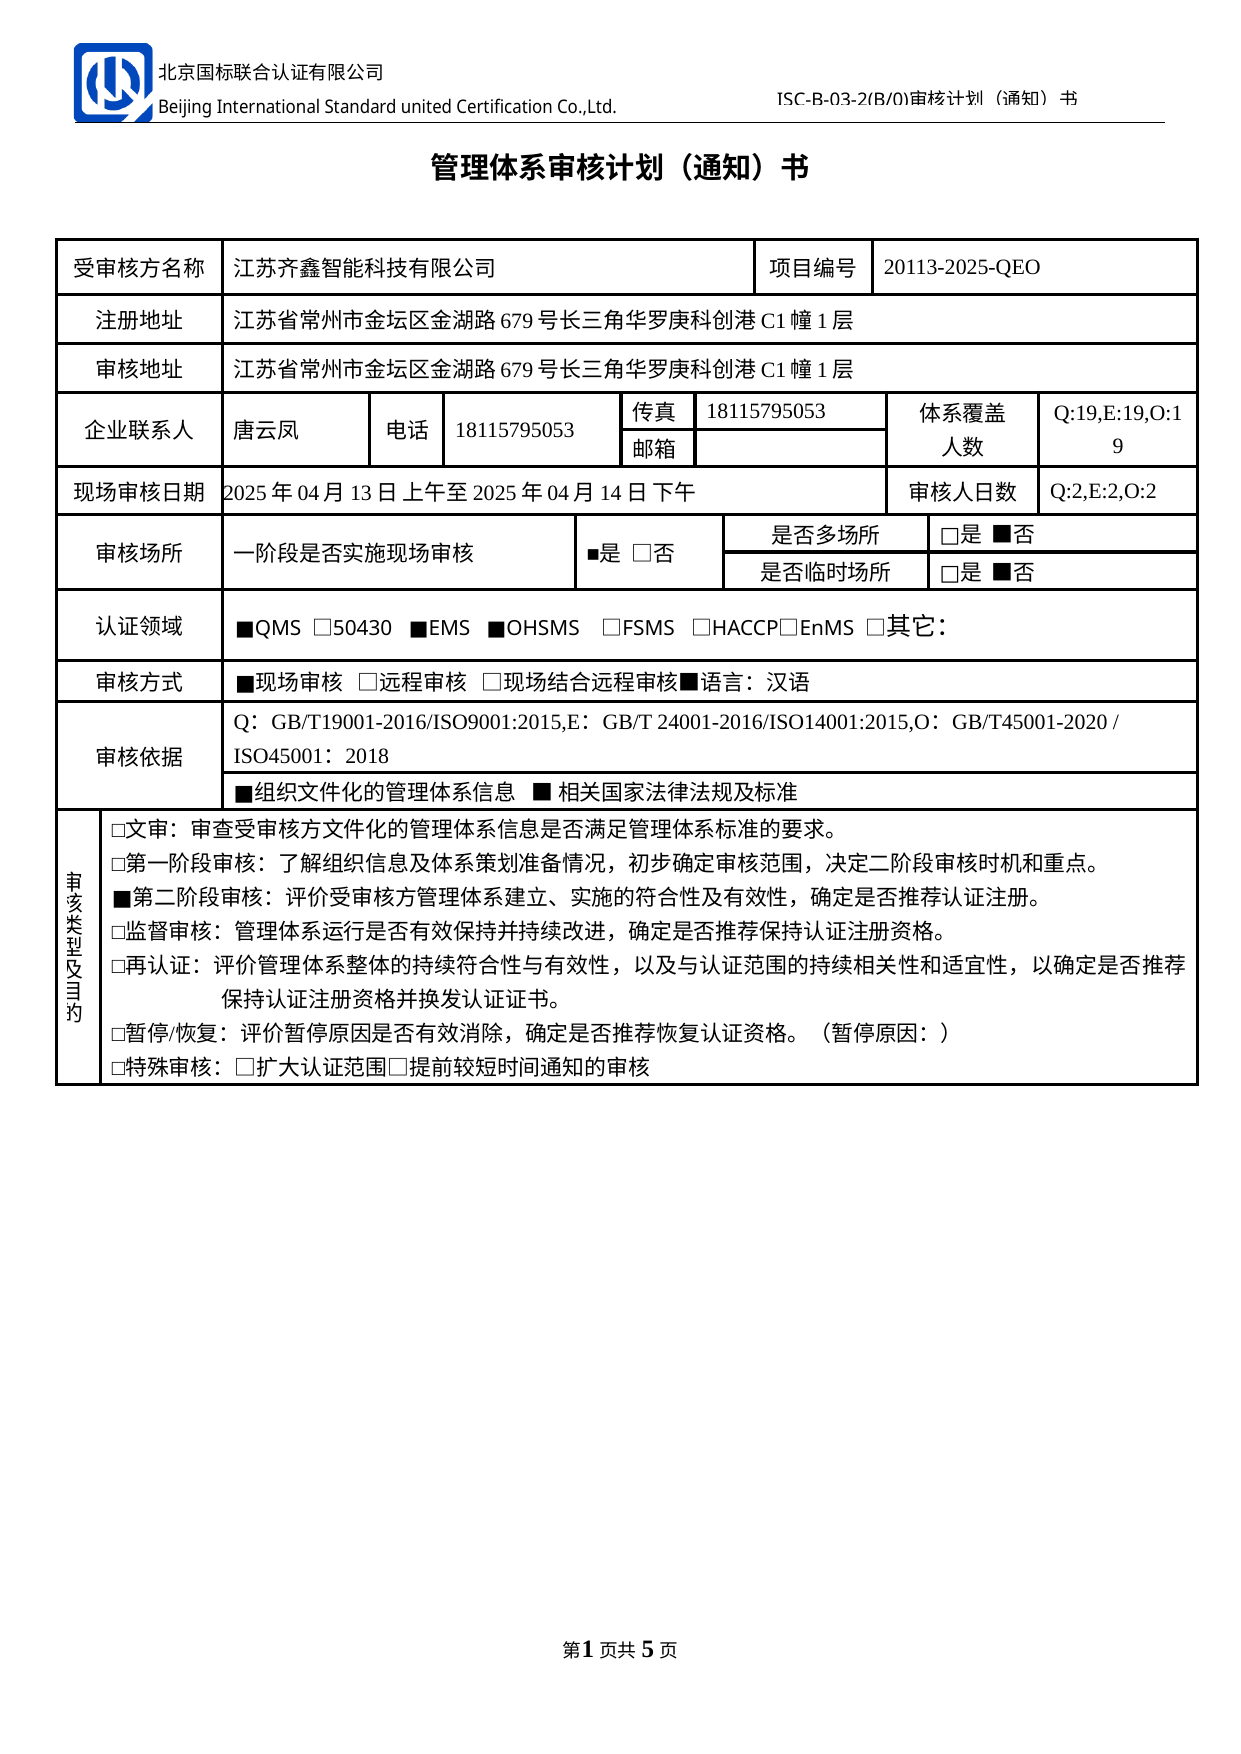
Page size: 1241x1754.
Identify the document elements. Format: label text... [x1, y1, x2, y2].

table_header 项目编号 [756, 241, 871, 293]
table_header 江苏齐鑫智能科技有限公司 [224, 241, 753, 293]
table_cell [697, 431, 885, 465]
table_cell 18115795053 [697, 394, 885, 428]
table_cell 2025年04月13日 上午至2025年04月14日 下午 [224, 468, 885, 513]
table_cell 是否临时场所 [725, 554, 927, 587]
table_cell Q：GB/T19001-2016/ISO9001:2015,E：GB/T 24001-2016/ISO14001:2015,O：GB/T45001-2020 / ISO45001：2018 [224, 703, 1196, 771]
picture [73, 43, 153, 123]
table_cell 审核类型及目的 [58, 811, 99, 1083]
table_cell 认证领域 [58, 591, 221, 658]
table_cell ■QMS □50430 ■EMS ■OHSMS □FSMS □HACCP□EnMS □其它： [224, 591, 1196, 658]
table_cell □是 ■否 [930, 516, 1196, 550]
table_cell 传真 [623, 394, 693, 428]
table_cell 注册地址 [58, 296, 221, 342]
table_cell Q:2,E:2,O:2 [1040, 468, 1196, 513]
table_cell ■现场审核 □远程审核 □现场结合远程审核■语言：汉语 [224, 662, 1196, 700]
table_cell ■是 □否 [577, 516, 722, 587]
table_cell 审核人日数 [888, 468, 1037, 513]
table_cell 审核依据 [58, 703, 221, 808]
text 管理体系审核计划（通知）书 [75, 131, 1165, 199]
table_header 受审核方名称 [58, 241, 221, 293]
table_cell 电话 [371, 394, 442, 465]
table_cell 体系覆盖 人数 [888, 394, 1037, 465]
table_cell 一阶段是否实施现场审核 [224, 516, 574, 587]
table_cell 邮箱 [623, 431, 693, 465]
table_cell □是 ■否 [930, 554, 1196, 587]
table_cell □文审：审查受审核方文件化的管理体系信息是否满足管理体系标准的要求。 □第一阶段审核：了解组织信息及体系策划准备情况，初步确定审核范围，决定二阶段审核时机和重点。 ■第二阶段审核：评价受审核方管理体系建立、实施的符合性及有效性，确定是否推荐认证注册。 □监督审核：管理体系运行是否有效保持并持续改进，确定是否推荐保持认证注册资格。 □再认证：评价管理体系整体的持续符合性与有效性，以及与认证范围的持续相关性和适宜性，以确定是否推荐保持认证注册资格并换发认证证书。 □暂停/恢复：评价暂停原因是否有效消除，确定是否推荐恢复认证资格。（暂停原因：） □特殊审核：□扩大认证范围□提前较短时间通知的审核 [102, 811, 1196, 1083]
table_header 20113-2025-QEO [874, 241, 1196, 293]
table_cell 江苏省常州市金坛区金湖路679号长三角华罗庚科创港C1幢1层 [224, 296, 1196, 342]
table_cell 是否多场所 [725, 516, 927, 550]
table_cell 审核场所 [58, 516, 221, 587]
table_cell 企业联系人 [58, 394, 221, 465]
table_cell 现场审核日期 [58, 468, 221, 513]
table_cell 18115795053 [445, 394, 619, 465]
table_cell 审核地址 [58, 345, 221, 391]
table_cell 审核方式 [58, 662, 221, 700]
table_cell 唐云凤 [224, 394, 368, 465]
table_cell Q:19,E:19,O:19 [1040, 394, 1196, 465]
table_cell 江苏省常州市金坛区金湖路679号长三角华罗庚科创港C1幢1层 [224, 345, 1196, 391]
table_cell ■组织文件化的管理体系信息 ■ 相关国家法律法规及标准 [224, 774, 1196, 808]
